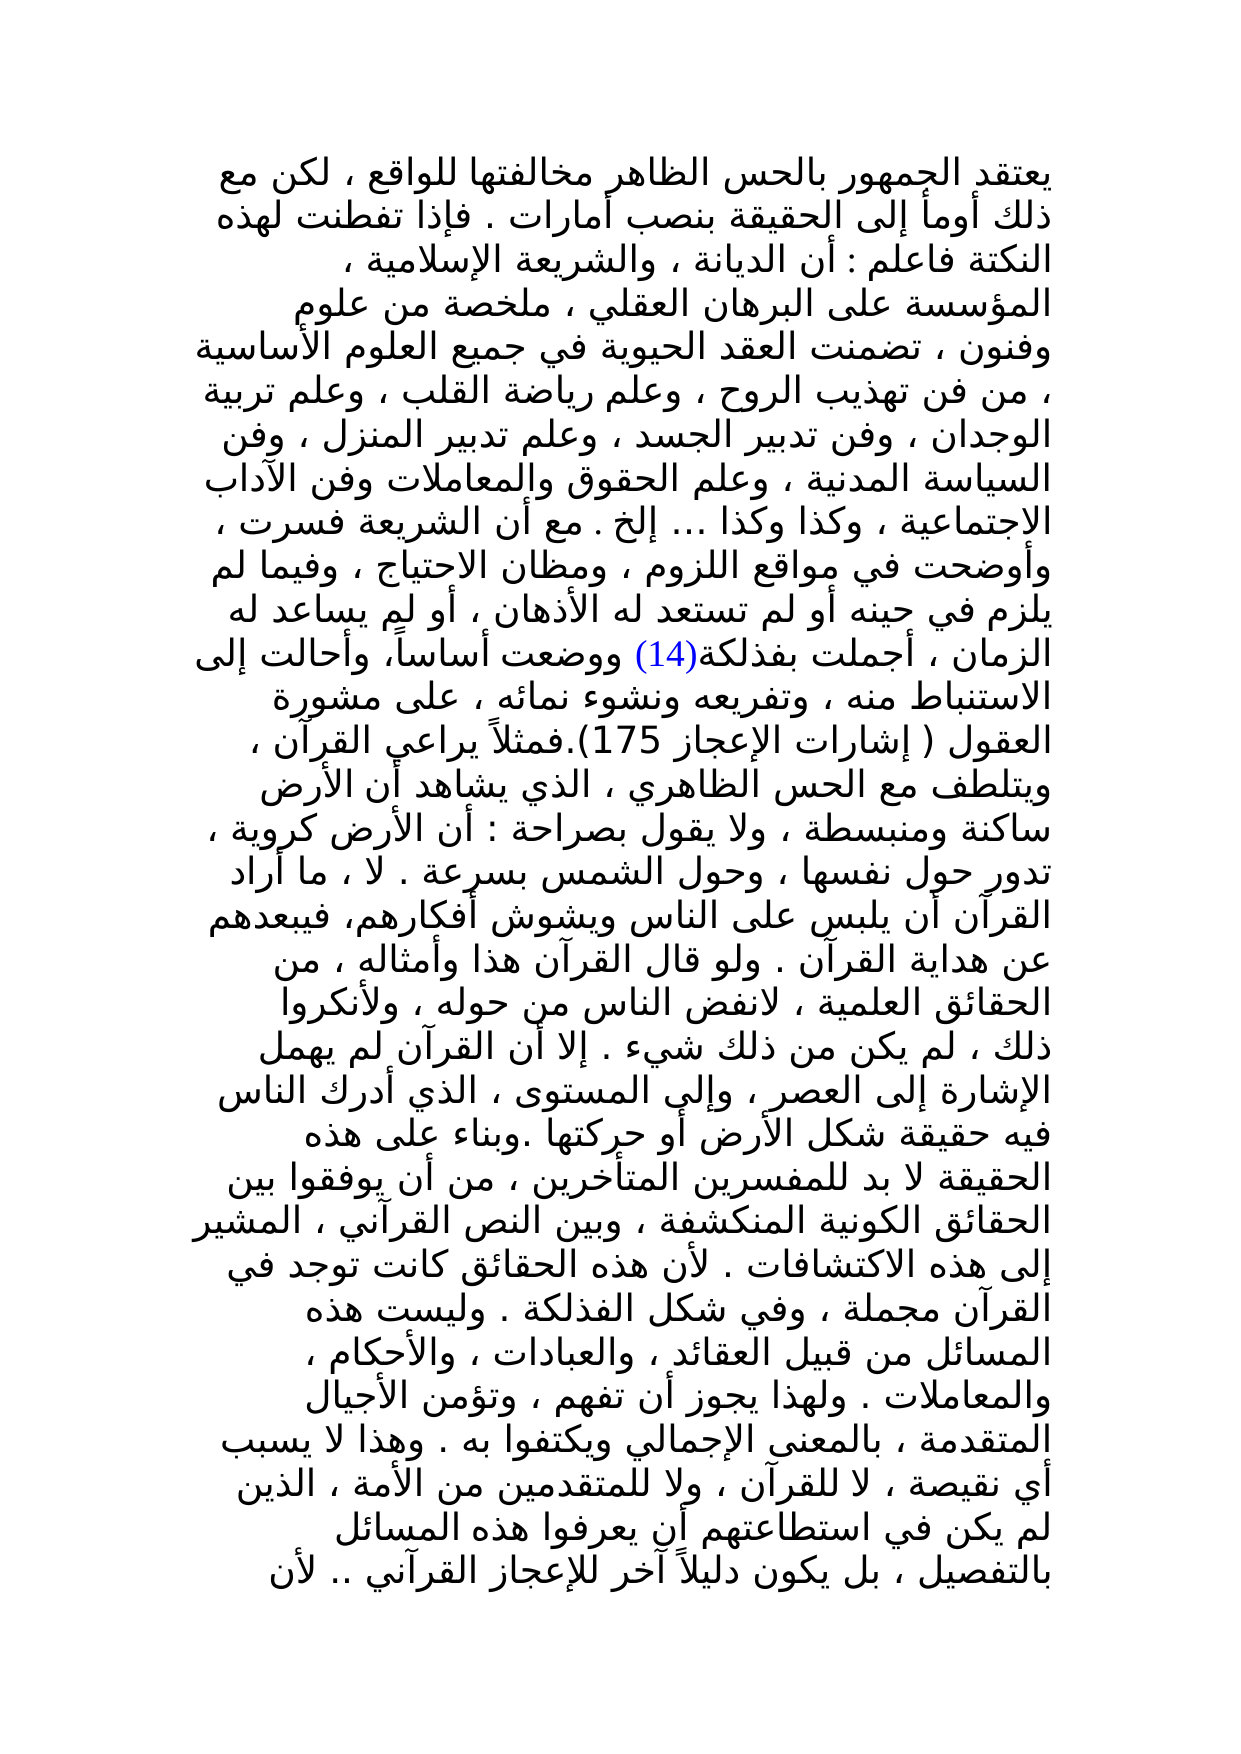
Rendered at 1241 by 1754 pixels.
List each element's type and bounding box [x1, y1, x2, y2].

text [187, 150, 1053, 1592]
